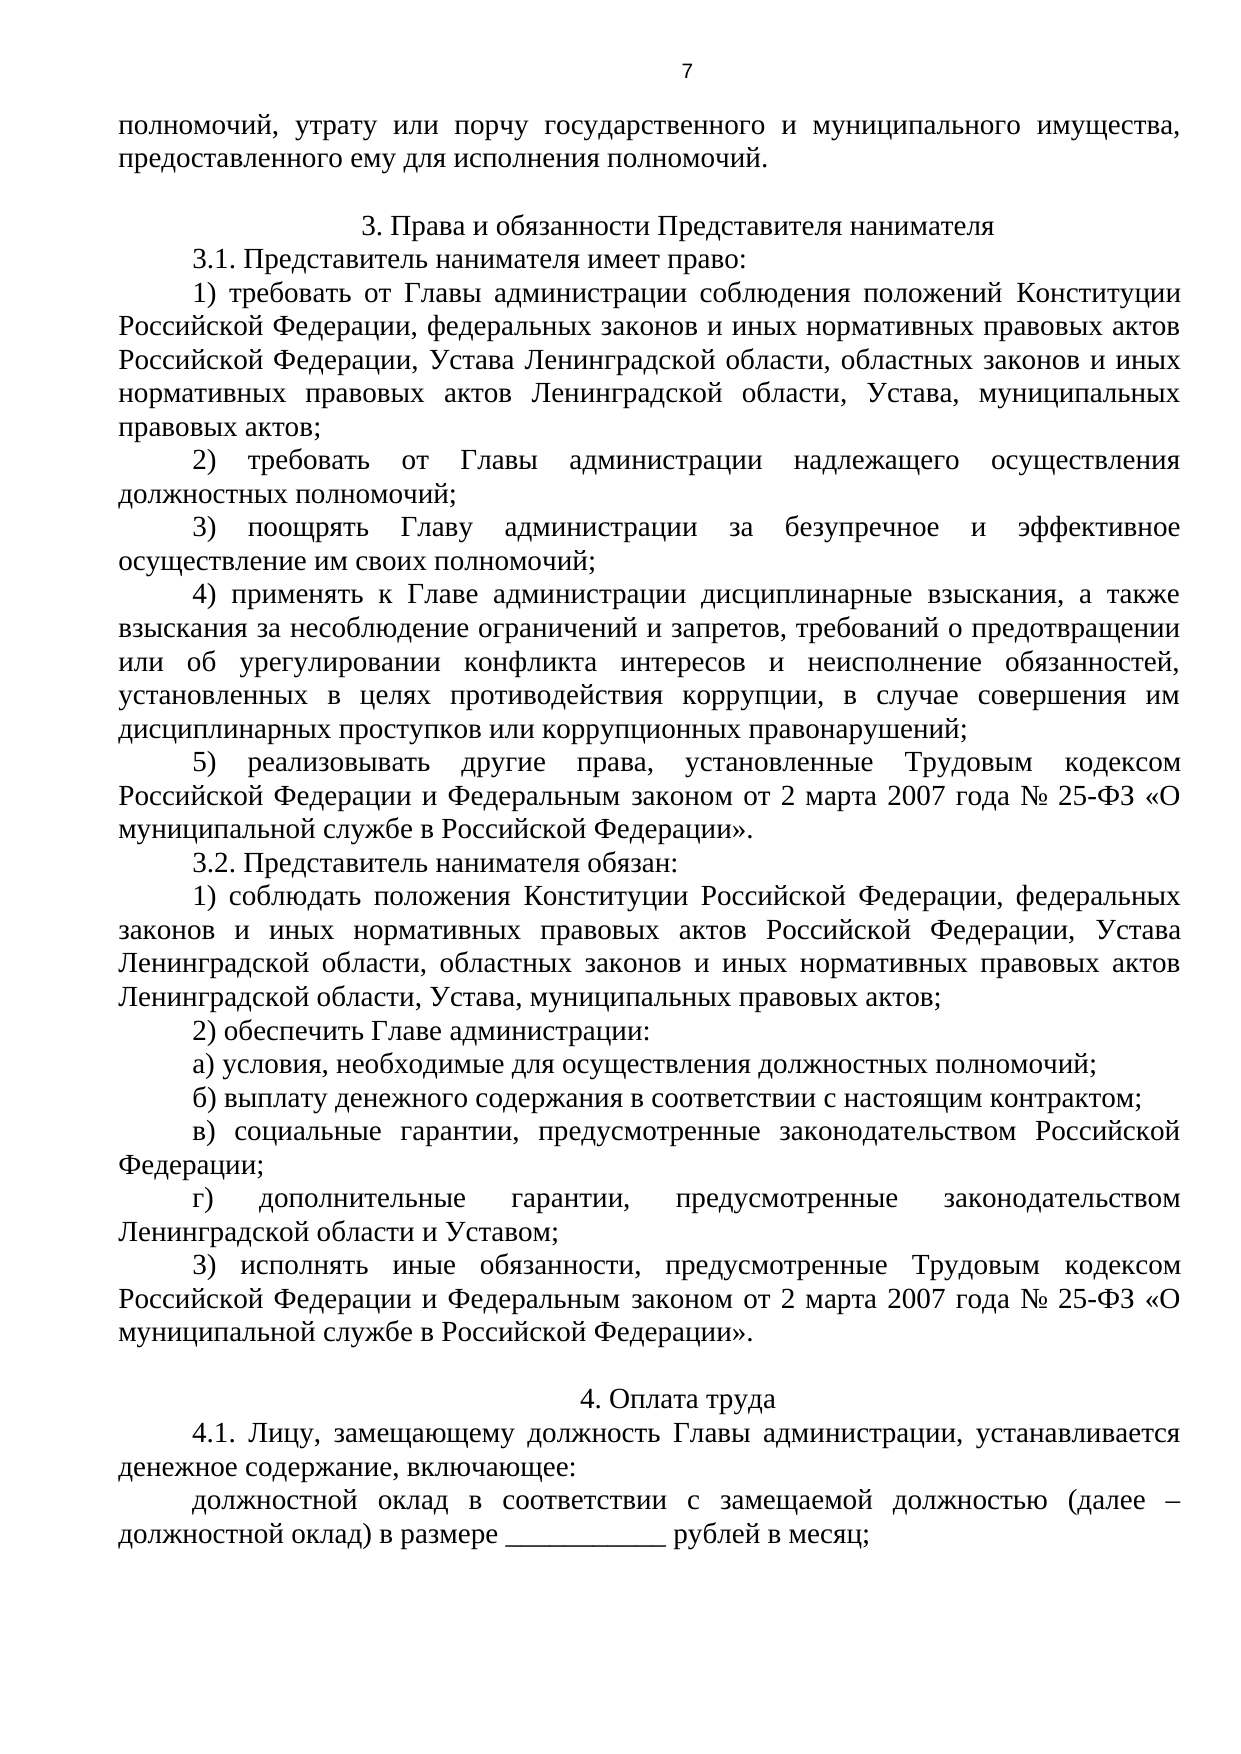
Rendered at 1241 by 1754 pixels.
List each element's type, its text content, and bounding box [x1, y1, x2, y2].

text 3) поощрять Главу администрации за безупречное и эффективное осуществление им своих полномочий; [118, 509, 1181, 577]
text б) выплату денежного содержания в соответствии с настоящим контрактом; [118, 1080, 1181, 1113]
text в) социальные гарантии, предусмотренные законодательством Российской Федерации; [118, 1113, 1181, 1180]
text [118, 107, 1181, 174]
text 4.1. Лицу, замещающему должность Главы администрации, устанавливается денежное содержание, включающее: [118, 1415, 1181, 1482]
text 3. Права и обязанности Представителя нанимателя [118, 208, 1181, 241]
text 4. Оплата труда [118, 1382, 1181, 1415]
text 2) требовать от Главы администрации надлежащего осуществления должностных полномочий; [118, 442, 1181, 509]
text 2) обеспечить Главе администрации: [118, 1013, 1181, 1046]
text 3.2. Представитель нанимателя обязан: [118, 845, 1181, 878]
text г) дополнительные гарантии, предусмотренные законодательством Ленинградской области и Уставом; [118, 1180, 1181, 1247]
text а) условия, необходимые для осуществления должностных полномочий; [118, 1046, 1181, 1080]
text 1) соблюдать положения Конституции Российской Федерации, федеральных законов и иных нормативных правовых актов Российской Федерации, Устава Ленинградской области, областных законов и иных нормативных правовых актов Ленинградской области, Устава, муниципальных правовых актов; [118, 878, 1181, 1013]
text должностной оклад в соответствии с замещаемой должностью (далее – должностной оклад) в размере ___________ рублей в месяц; [118, 1482, 1181, 1549]
text 3.1. Представитель нанимателя имеет право: [118, 241, 1181, 275]
text 4) применять к Главе администрации дисциплинарные взыскания, а также взыскания за несоблюдение ограничений и запретов, требований о предотвращении или об урегулировании конфликта интересов и неисполнение обязанностей, установленных в целях противодействия коррупции, в случае совершения им дисциплинарных проступков или коррупционных правонарушений; [118, 577, 1181, 744]
text 1) требовать от Главы администрации соблюдения положений Конституции Российской Федерации, федеральных законов и иных нормативных правовых актов Российской Федерации, Устава Ленинградской области, областных законов и иных нормативных правовых актов Ленинградской области, Устава, муниципальных правовых актов; [118, 275, 1181, 442]
text 3) исполнять иные обязанности, предусмотренные Трудовым кодексом Российской Федерации и Федеральным законом от 2 марта 2007 года № 25-ФЗ «О муниципальной службе в Российской Федерации». [118, 1247, 1181, 1348]
text 5) реализовывать другие права, установленные Трудовым кодексом Российской Федерации и Федеральным законом от 2 марта 2007 года № 25-ФЗ «О муниципальной службе в Российской Федерации». [118, 744, 1181, 845]
